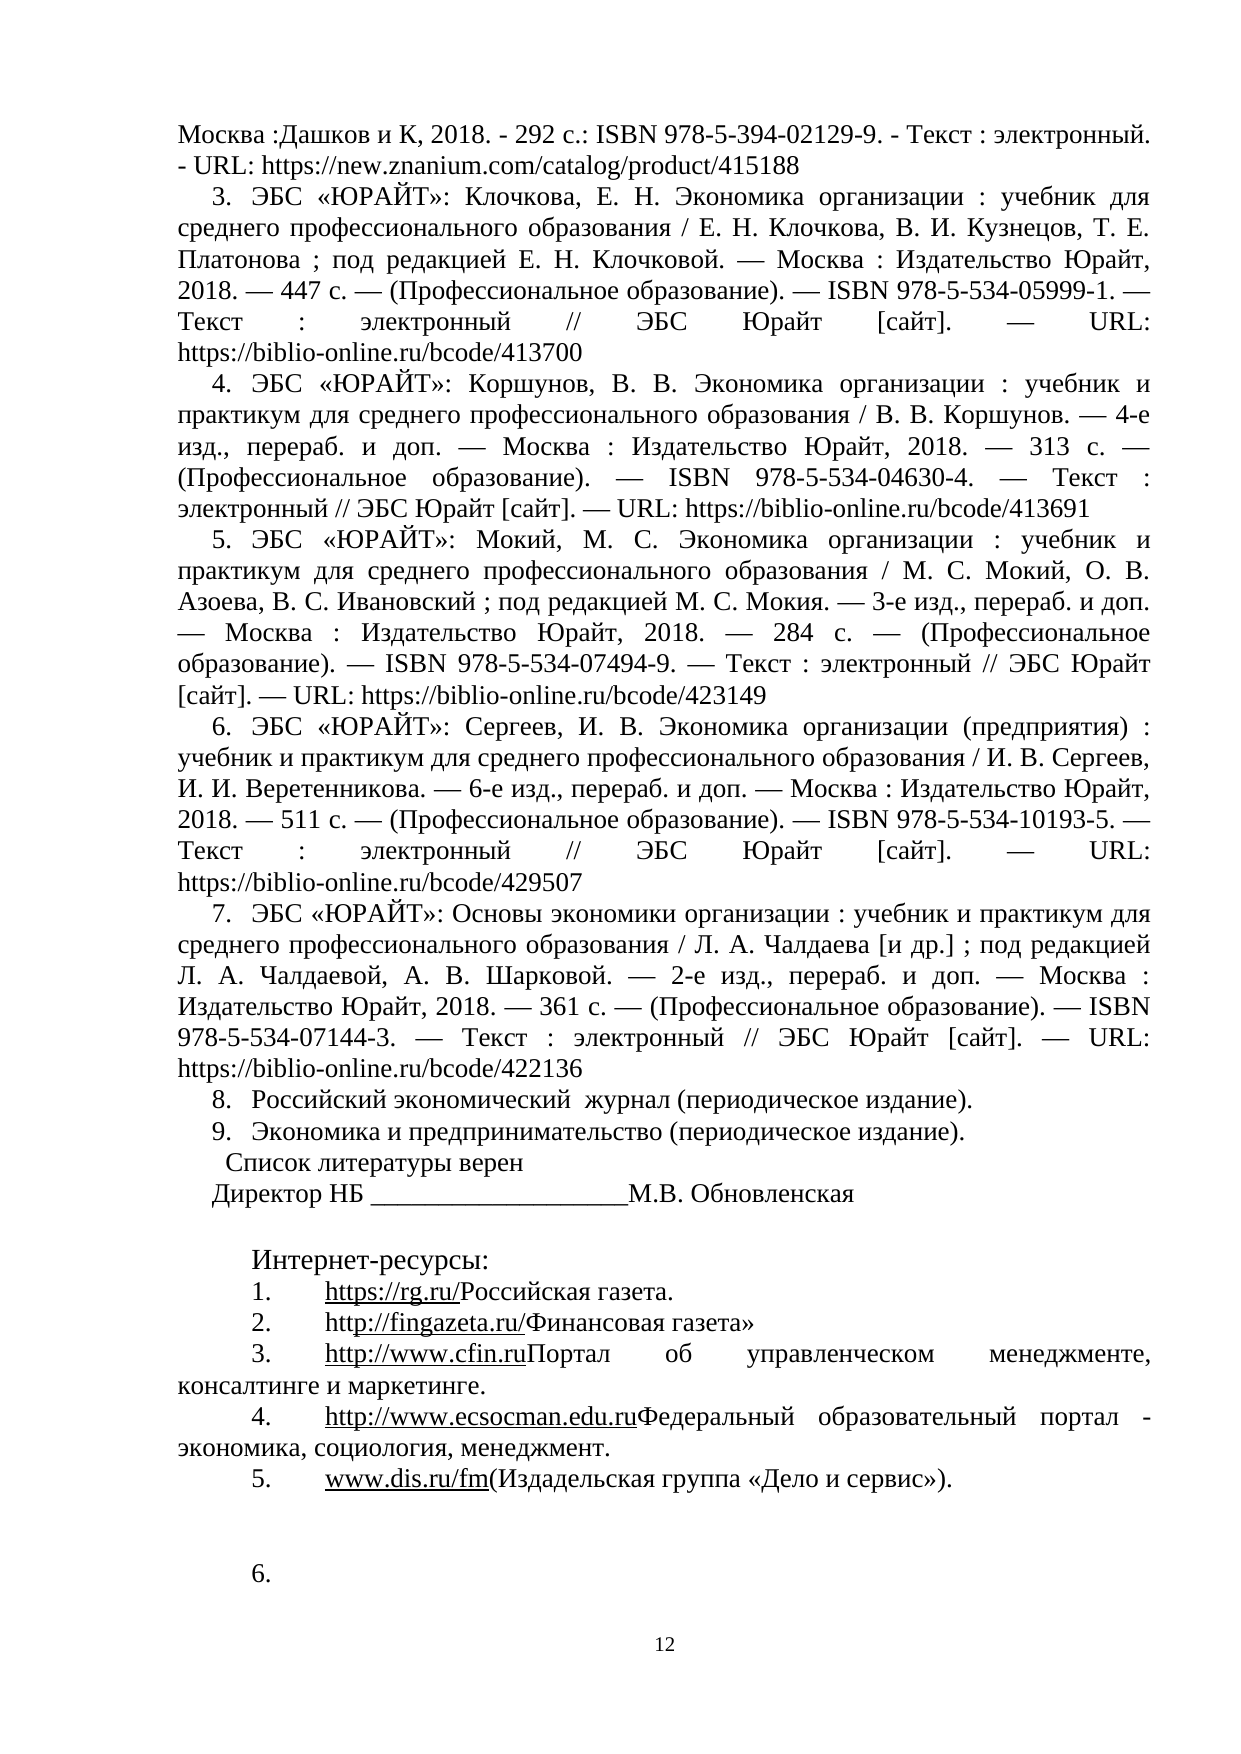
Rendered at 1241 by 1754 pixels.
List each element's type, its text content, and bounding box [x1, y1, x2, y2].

list ЭБС «ЮРАЙТ»: Сергеев, И. В. Экономика организации (предприятия) : учебник и практикум для среднего профессионального образования / И. В. Сергеев, И. И. Веретенникова. — 6-е изд., перераб. и доп. — Москва : Издательство Юрайт, 2018. — 511 с. — (Профессиональное образование). — ISBN 978-5-534-10193-5. — Текст : электронный // ЭБС Юрайт [сайт]. — URL: https://biblio-online.ru/bcode/429507 [177, 710, 1152, 897]
list Экономика и предпринимательство (периодическое издание). [177, 1115, 1152, 1146]
text Директор НБ ___________________М.В. Обновленская [177, 1177, 1152, 1208]
text Список литературы верен [177, 1146, 1152, 1177]
text Интернет-ресурсы: [177, 1242, 1152, 1275]
list ЭБС «ЮРАЙТ»: Коршунов, В. В. Экономика организации : учебник и практикум для среднего профессионального образования / В. В. Коршунов. — 4-е изд., перераб. и доп. — Москва : Издательство Юрайт, 2018. — 313 с. — (Профессиональное образование). — ISBN 978-5-534-04630-4. — Текст : электронный // ЭБС Юрайт [сайт]. — URL: https://biblio-online.ru/bcode/413691 [177, 367, 1152, 523]
list https://rg.ru/Российская газета. [177, 1275, 1152, 1306]
list ЭБС «ЮРАЙТ»: Клочкова, Е. Н. Экономика организации : учебник для среднего профессионального образования / Е. Н. Клочкова, В. И. Кузнецов, Т. Е. Платонова ; под редакцией Е. Н. Клочковой. — Москва : Издательство Юрайт, 2018. — 447 с. — (Профессиональное образование). — ISBN 978-5-534-05999-1. — Текст : электронный // ЭБС Юрайт [сайт]. — URL: https://biblio-online.ru/bcode/413700 [177, 180, 1152, 367]
list ЭБС «ЮРАЙТ»: Основы экономики организации : учебник и практикум для среднего профессионального образования / Л. А. Чалдаева [и др.] ; под редакцией Л. А. Чалдаевой, А. В. Шарковой. — 2-е изд., перераб. и доп. — Москва : Издательство Юрайт, 2018. — 361 с. — (Профессиональное образование). — ISBN 978-5-534-07144-3. — Текст : электронный // ЭБС Юрайт [сайт]. — URL: https://biblio-online.ru/bcode/422136 [177, 897, 1152, 1084]
list www.dis.ru/fm(Издадельская группа «Дело и сервис»). [177, 1462, 1152, 1493]
list Российский экономический журнал (периодическое издание). [177, 1084, 1152, 1115]
list http://fingazeta.ru/Финансовая газета» [177, 1306, 1152, 1338]
list http://www.ecsocman.edu.ruФедеральный образовательный портал - экономика, социология, менеджмент. [177, 1400, 1152, 1462]
list ЭБС «ЮРАЙТ»: Мокий, М. С. Экономика организации : учебник и практикум для среднего профессионального образования / М. С. Мокий, О. В. Азоева, В. С. Ивановский ; под редакцией М. С. Мокия. — 3-е изд., перераб. и доп. — Москва : Издательство Юрайт, 2018. — 284 с. — (Профессиональное образование). — ISBN 978-5-534-07494-9. — Текст : электронный // ЭБС Юрайт [сайт]. — URL: https://biblio-online.ru/bcode/423149 [177, 523, 1152, 710]
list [177, 118, 1152, 180]
list http://www.cfin.ruПортал об управленческом менеджменте, консалтинге и маркетинге. [177, 1338, 1152, 1400]
